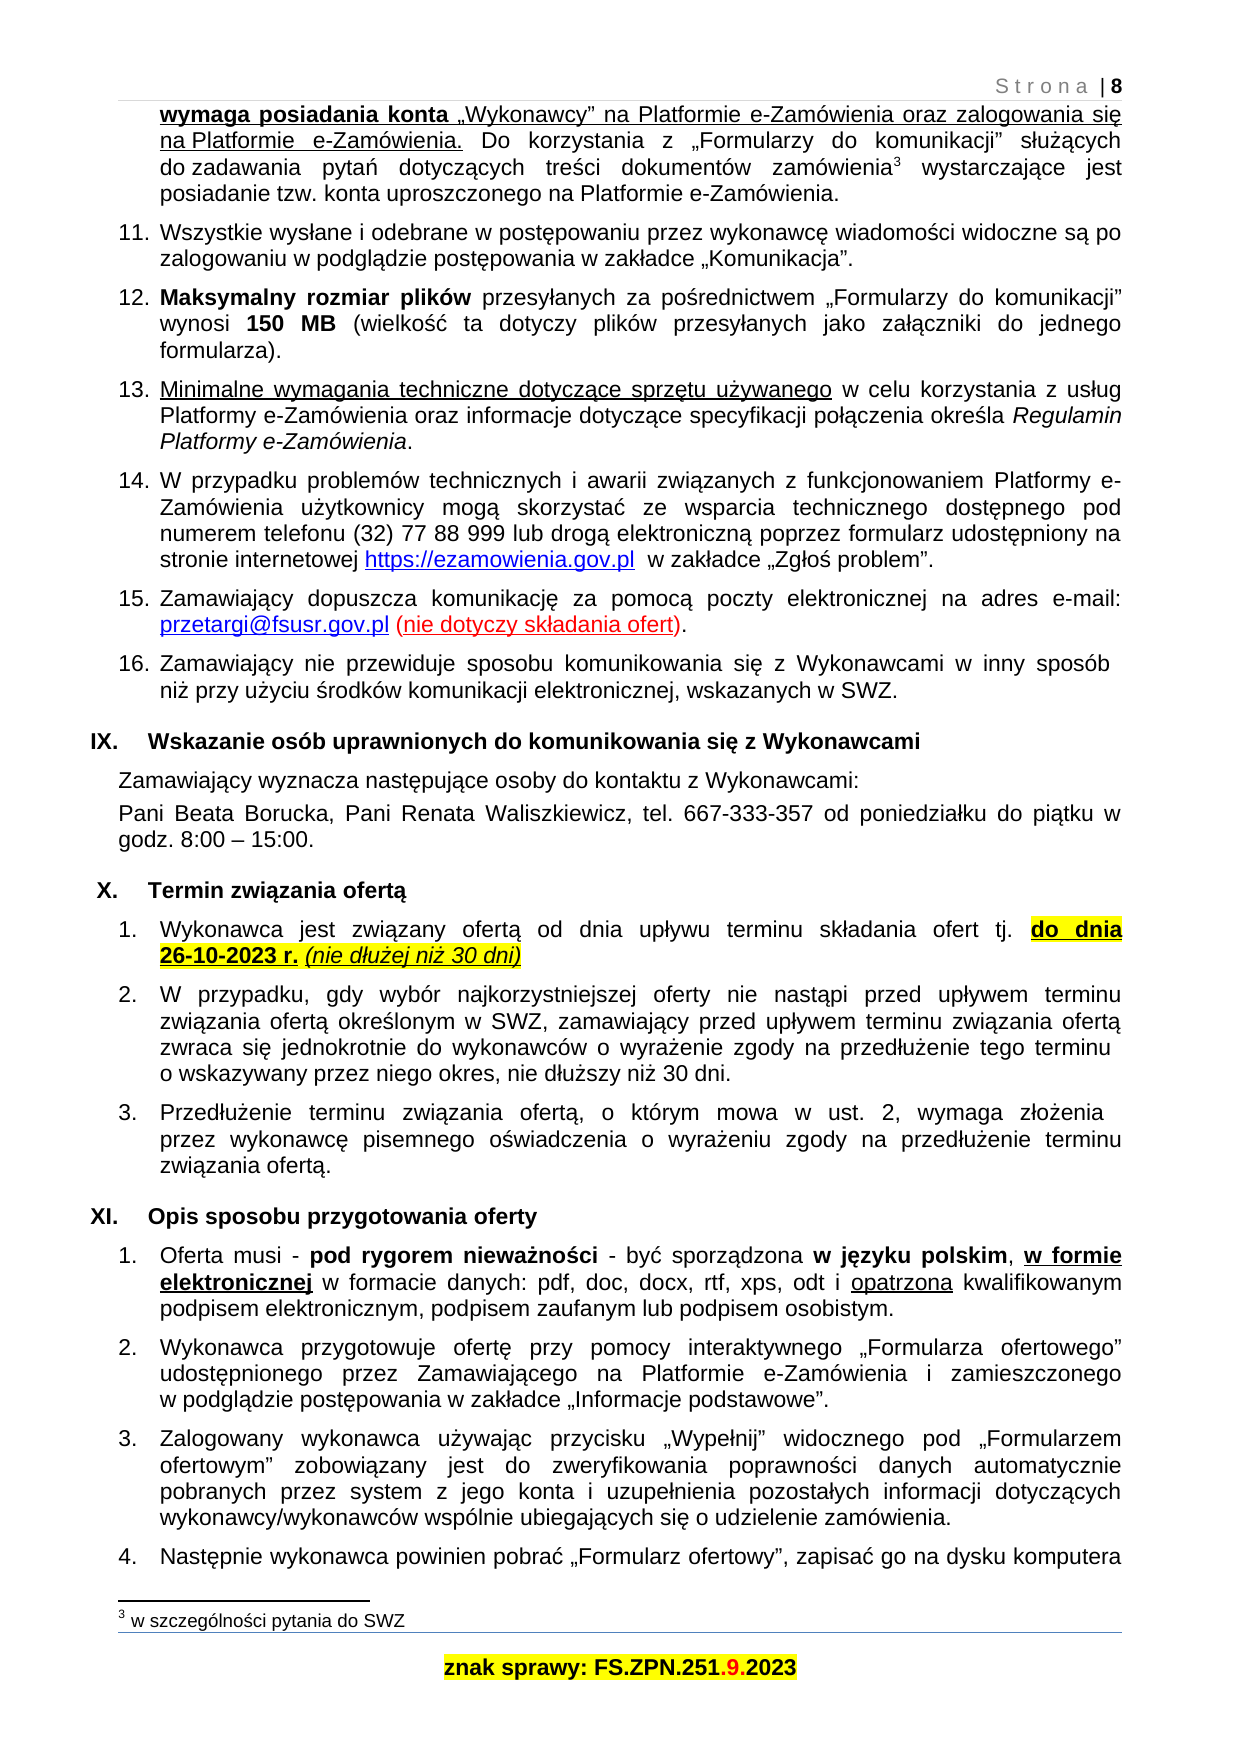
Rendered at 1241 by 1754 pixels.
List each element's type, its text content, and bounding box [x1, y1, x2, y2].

list Zamawiający nie przewiduje sposobu komunikowania się z Wykonawcami w inny sposób niż przy użyciu środków komunikacji elektronicznej, wskazanych w SWZ. [118, 650, 1122, 703]
list Wszystkie wysłane i odebrane w postępowaniu przez wykonawcę wiadomości widoczne są po zalogowaniu w podglądzie postępowania w zakładce „Komunikacja”. [118, 219, 1122, 272]
list Minimalne wymagania techniczne dotyczące sprzętu używanego w celu korzystania z usług Platformy e-Zamówienia oraz informacje dotyczące specyfikacji połączenia określa Regulamin Platformy e-Zamówienia. [118, 376, 1122, 455]
list W przypadku, gdy wybór najkorzystniejszej oferty nie nastąpi przed upływem terminu związania ofertą określonym w SWZ, zamawiający przed upływem terminu związania ofertą zwraca się jednokrotnie do wykonawców o wyrażenie zgody na przedłużenie tego terminu o wskazywany przez niego okres, nie dłuższy niż 30 dni. [118, 981, 1122, 1087]
list Wykonawca jest związany ofertą od dnia upływu terminu składania ofert tj. do dnia 26-10-2023 r. (nie dłużej niż 30 dni) [118, 916, 1122, 969]
subtitle Termin związania ofertą [118, 877, 1122, 903]
list Przedłużenie terminu związania ofertą, o którym mowa w ust. 2, wymaga złożenia przez wykonawcę pisemnego oświadczenia o wyrażeniu zgody na przedłużenie terminu związania ofertą. [118, 1099, 1122, 1178]
list Wykonawca przygotowuje ofertę przy pomocy interaktywnego „Formularza ofertowego” udostępnionego przez Zamawiającego na Platformie e-Zamówienia i zamieszczonego w podglądzie postępowania w zakładce „Informacje podstawowe”. [118, 1334, 1122, 1413]
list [118, 1543, 1122, 1569]
list Maksymalny rozmiar plików przesyłanych za pośrednictwem „Formularzy do komunikacji” wynosi 150 MB (wielkość ta dotyczy plików przesyłanych jako załączniki do jednego formularza). [118, 284, 1122, 363]
subtitle Opis sposobu przygotowania oferty [118, 1203, 1122, 1229]
list Oferta musi - pod rygorem nieważności - być sporządzona w języku polskim, w formie elektronicznej w formacie danych: pdf, doc, docx, rtf, xps, odt i opatrzona kwalifikowanym podpisem elektronicznym, podpisem zaufanym lub podpisem osobistym. [118, 1242, 1122, 1321]
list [118, 101, 1122, 206]
list W przypadku problemów technicznych i awarii związanych z funkcjonowaniem Platformy e-Zamówienia użytkownicy mogą skorzystać ze wsparcia technicznego dostępnego pod numerem telefonu (32) 77 88 999 lub drogą elektroniczną poprzez formularz udostępniony na stronie internetowej https://ezamowienia.gov.pl w zakładce „Zgłoś problem”. [118, 467, 1122, 573]
text Pani Beata Borucka, Pani Renata Waliszkiewicz, tel. 667-333-357 od poniedziałku do piątku w godz. 8:00 – 15:00. [118, 799, 1122, 852]
text Zamawiający wyznacza następujące osoby do kontaktu z Wykonawcami: [118, 767, 1122, 793]
subtitle Wskazanie osób uprawnionych do komunikowania się z Wykonawcami [118, 728, 1122, 754]
list Zamawiający dopuszcza komunikację za pomocą poczty elektronicznej na adres e-mail: przetargi@fsusr.gov.pl (nie dotyczy składania ofert). [118, 585, 1122, 638]
list Zalogowany wykonawca używając przycisku „Wypełnij” widocznego pod „Formularzem ofertowym” zobowiązany jest do zweryfikowania poprawności danych automatycznie pobranych przez system z jego konta i uzupełnienia pozostałych informacji dotyczących wykonawcy/wykonawców wspólnie ubiegających się o udzielenie zamówienia. [118, 1425, 1122, 1531]
